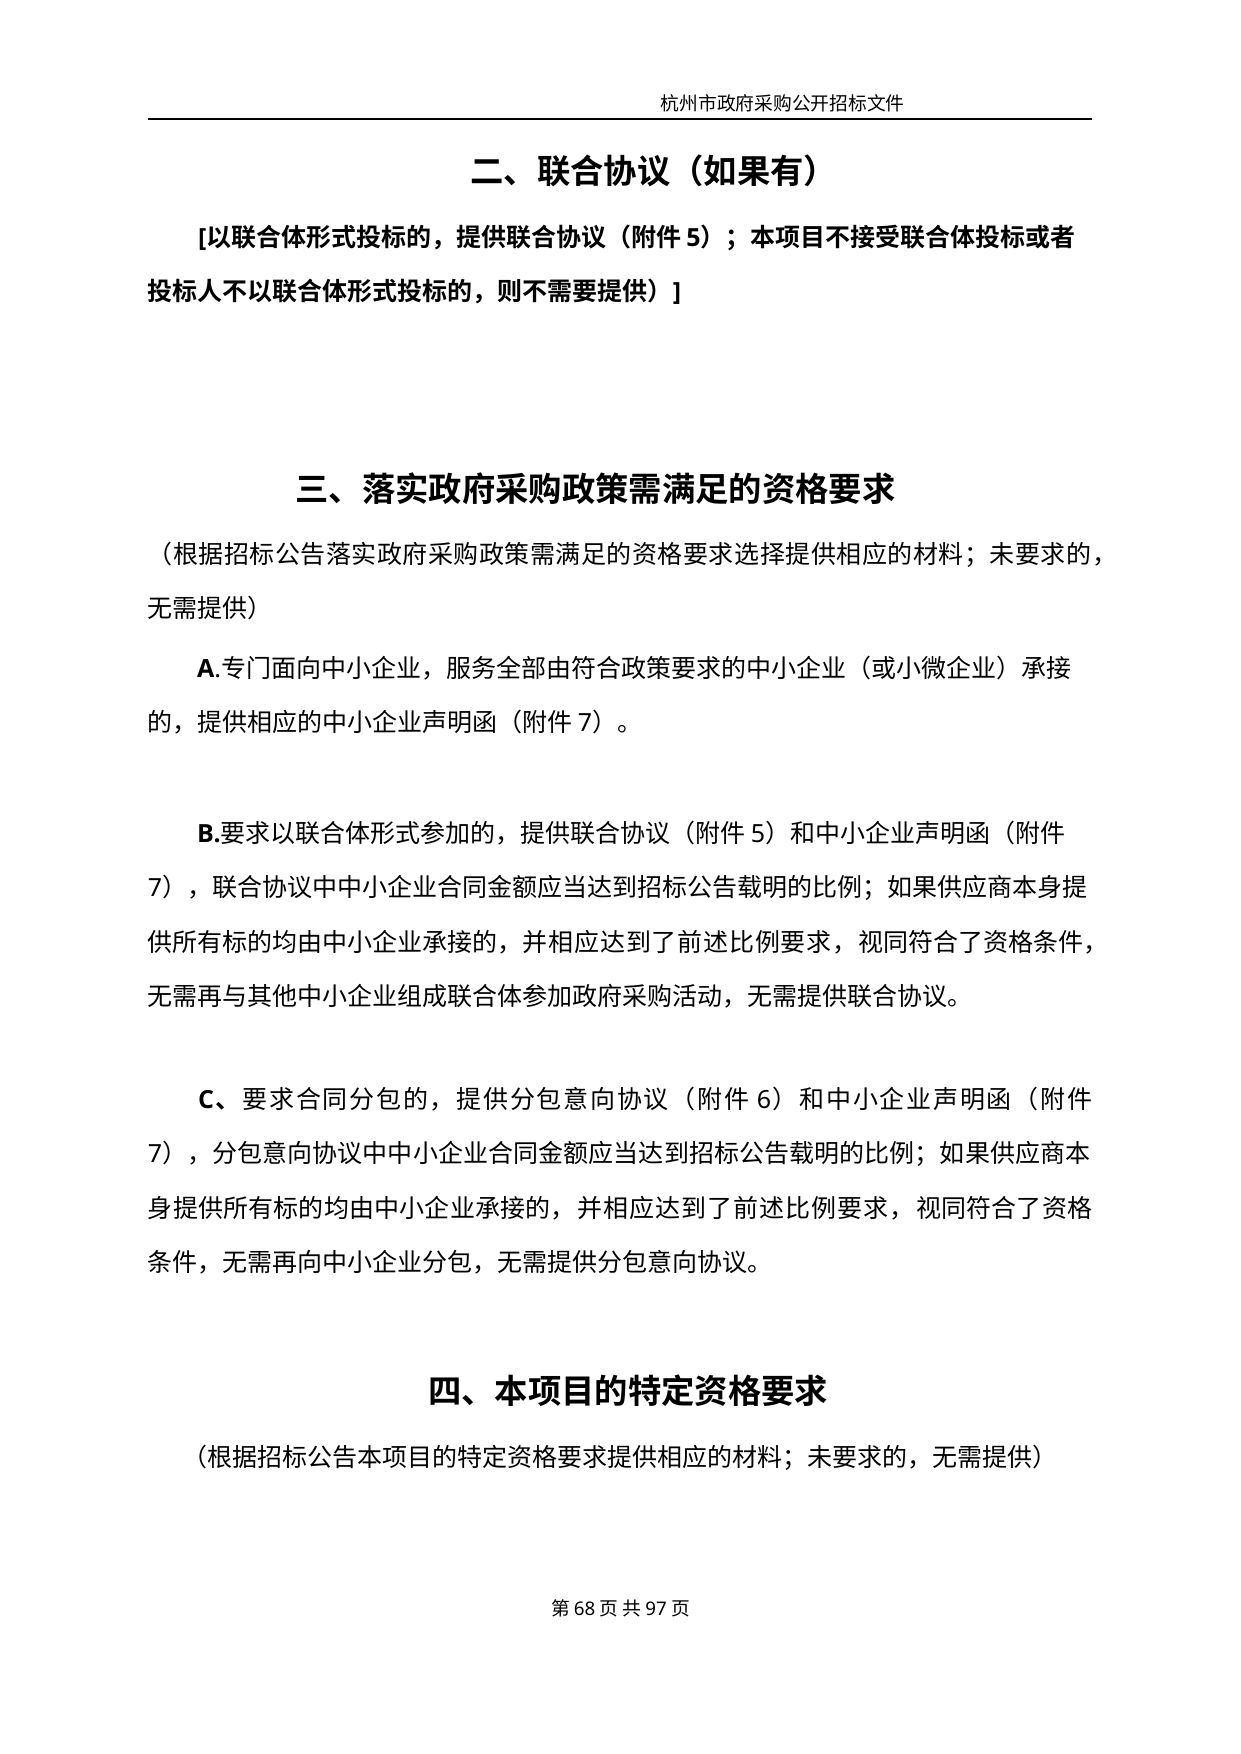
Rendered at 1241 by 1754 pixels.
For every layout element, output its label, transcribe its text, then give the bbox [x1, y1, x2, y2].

text A.专门面向中小企业，服务全部由符合政策要求的中小企业（或小微企业）承接的，提供相应的中小企业声明函（附件7）。 [148, 648, 1092, 739]
text B.要求以联合体形式参加的，提供联合协议（附件5）和中小企业声明函（附件7），联合协议中中小企业合同金额应当达到招标公告载明的比例；如果供应商本身提供所有标的均由中小企业承接的，并相应达到了前述比例要求，视同符合了资格条件，无需再与其他中小企业组成联合体参加政府采购活动，无需提供联合协议。 [148, 813, 1092, 1013]
text （根据招标公告落实政府采购政策需满足的资格要求选择提供相应的材料；未要求的，无需提供） [148, 534, 1092, 625]
text [以联合体形式投标的，提供联合协议（附件5）；本项目不接受联合体投标或者投标人不以联合体形式投标的，则不需要提供）] [148, 217, 1092, 308]
text C、要求合同分包的，提供分包意向协议（附件6）和中小企业声明函（附件7），分包意向协议中中小企业合同金额应当达到招标公告载明的比例；如果供应商本身提供所有标的均由中小企业承接的，并相应达到了前述比例要求，视同符合了资格条件，无需再向中小企业分包，无需提供分包意向协议。 [148, 1079, 1092, 1279]
text 三、落实政府采购政策需满足的资格要求 [148, 462, 1042, 511]
text 四、本项目的特定资格要求 [163, 1365, 1092, 1413]
text （根据招标公告本项目的特定资格要求提供相应的材料；未要求的，无需提供） [148, 1437, 1092, 1473]
text 二、联合协议（如果有） [148, 145, 1092, 193]
